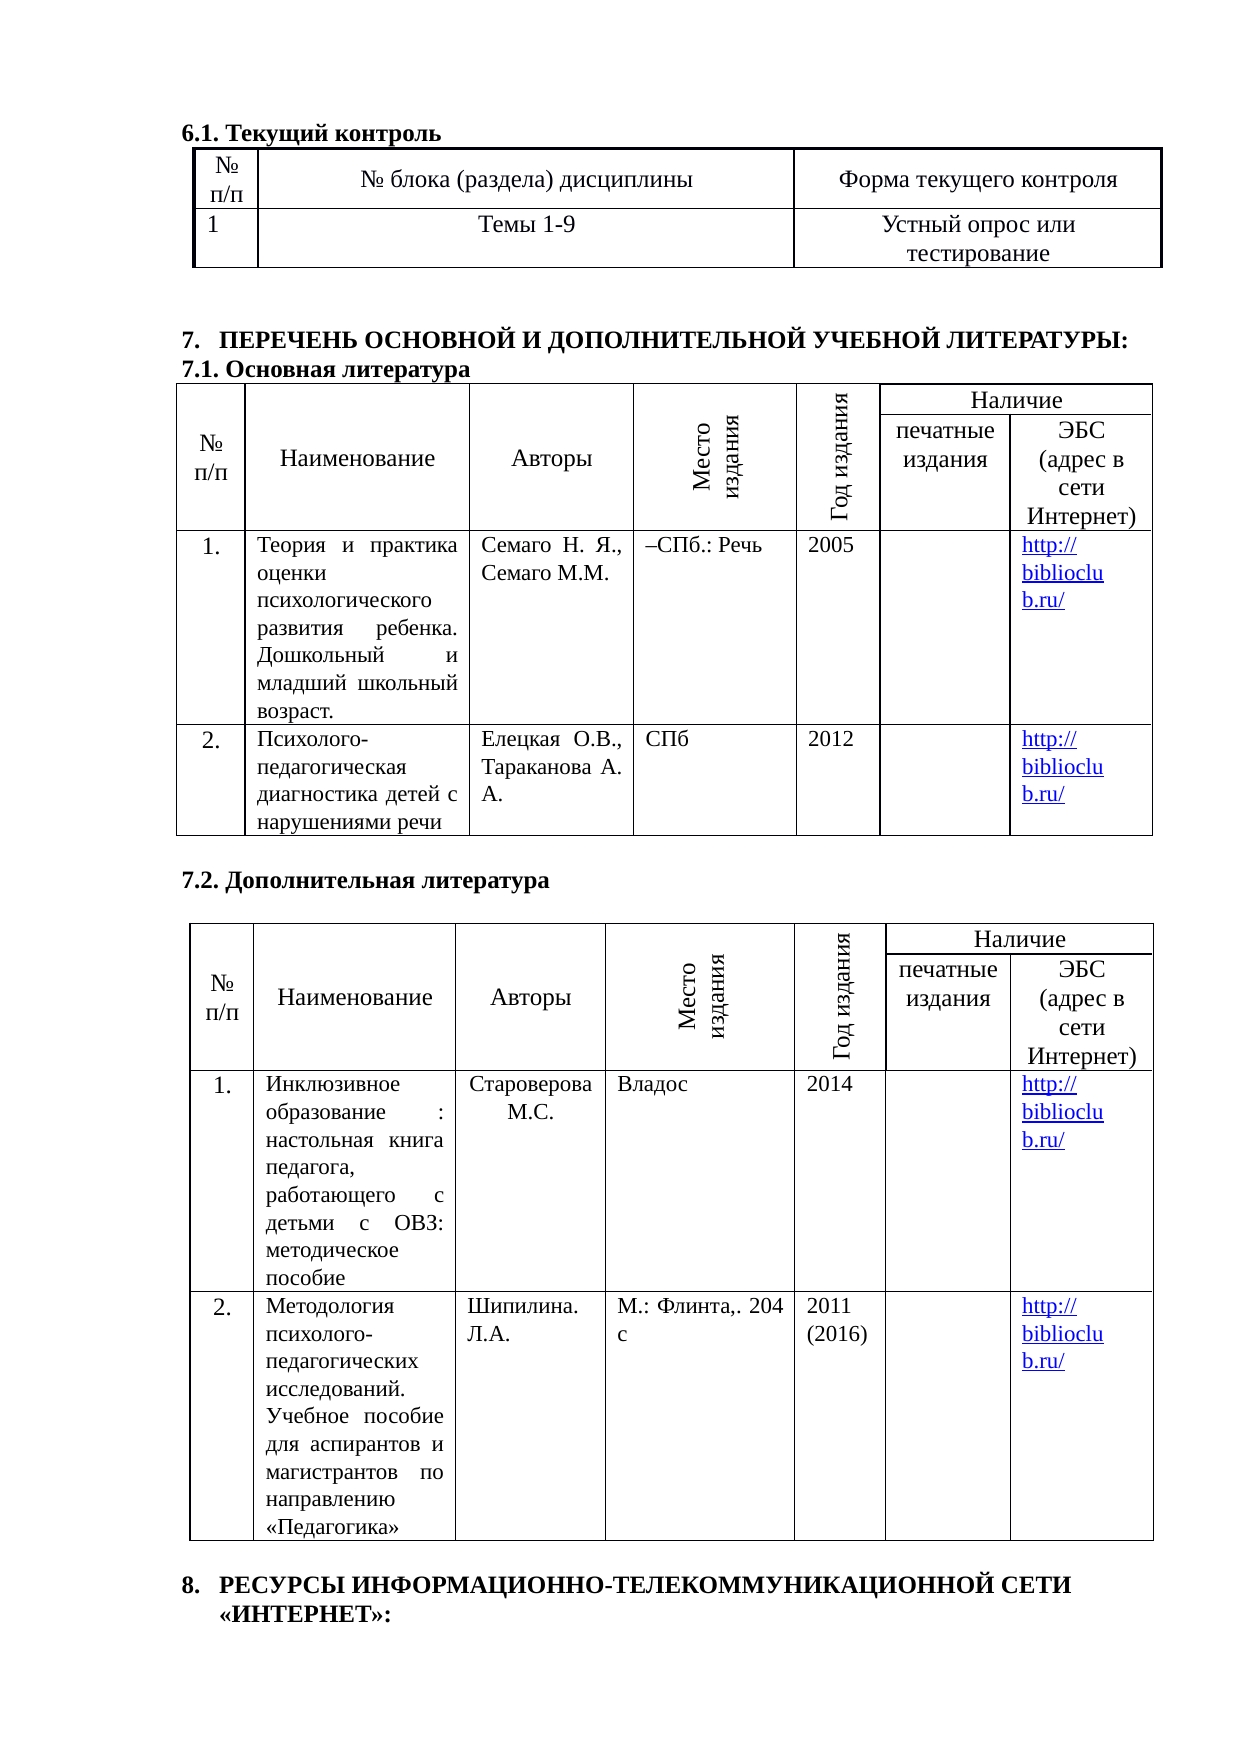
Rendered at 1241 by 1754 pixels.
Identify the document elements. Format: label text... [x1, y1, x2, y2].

table_cell http://biblioclub.ru/ [1011, 530, 1152, 724]
table_cell [886, 1071, 1010, 1291]
table_cell 2. [191, 1292, 253, 1540]
table_header Авторы [456, 924, 605, 1069]
list ПЕРЕЧЕНЬ ОСНОВНОЙ И ДОПОЛНИТЕЛЬНОЙ УЧЕБНОЙ ЛИТЕРАТУРЫ: [181, 326, 1152, 354]
table_cell ЭБС (адрес в сети Интернет) [1011, 953, 1153, 1069]
table_cell 2011 (2016) [795, 1292, 885, 1540]
table_cell [881, 725, 1009, 835]
table_cell 2005 [797, 531, 879, 724]
table_cell Психолого-педагогическая диагностика детей с нарушениями речи [246, 725, 469, 835]
table_cell печатные издания [887, 955, 1010, 1069]
table_header Форма текущего контроля [795, 150, 1160, 207]
list Дополнительная литература [181, 865, 1152, 894]
table_cell Методология психолого-педагогических исследований. Учебное пособие для аспирантов и магистрантов по направлению «Педагогика» [254, 1292, 455, 1540]
table_cell СПб [634, 725, 796, 835]
table_cell Теория и практика оценки психологического развития ребенка. Дошкольный и младший школьный возраст. [246, 531, 469, 724]
table_cell М.: Флинта,. 204 с [606, 1292, 794, 1540]
table_header Наименование [254, 924, 455, 1069]
table_cell 1 [196, 209, 257, 267]
table_cell 2. [177, 725, 244, 835]
table_header Место издания [606, 924, 794, 1069]
table_header Наименование [246, 384, 469, 530]
list Основная литература [181, 354, 1152, 383]
table_cell [881, 531, 1009, 724]
table_cell ЭБС (адрес в сети Интернет) [1011, 414, 1152, 530]
table_header № п/п [177, 384, 244, 530]
table_header Наличие [887, 924, 1153, 953]
table_cell 1. [191, 1071, 253, 1291]
table_cell http://biblioclub.ru/ [1011, 1291, 1153, 1540]
table_cell –СПб.: Речь [634, 531, 796, 724]
table_header № п/п [191, 924, 253, 1069]
table_header Авторы [470, 384, 633, 530]
table_cell http://biblioclub.ru/ [1011, 724, 1152, 835]
table_cell http://biblioclub.ru/ [1011, 1070, 1153, 1291]
table_cell Елецкая О.В., Тараканова А. А. [470, 725, 633, 835]
table_cell Владос [606, 1071, 794, 1291]
table_header Место издания [634, 384, 796, 530]
table_header № п/п [196, 150, 257, 207]
table_cell 2014 [795, 1071, 885, 1291]
list Текущий контроль [181, 118, 1152, 147]
table_header Год издания [797, 384, 879, 530]
table_header Наличие [881, 385, 1152, 413]
table_header Год издания [795, 924, 885, 1069]
table_cell 1. [177, 531, 244, 724]
table_cell Темы 1-9 [259, 209, 793, 267]
table_cell Семаго Н. Я., Семаго М.М. [470, 531, 633, 724]
table_header № блока (раздела) дисциплины [259, 150, 793, 207]
table_cell [886, 1292, 1010, 1540]
table_cell Шипилина. Л.А. [456, 1292, 605, 1540]
table_cell Инклюзивное образование : настольная книга педагога, работающего с детьми с ОВЗ: методическое пособие [254, 1071, 455, 1291]
table_cell Устный опрос или тестирование [795, 209, 1160, 267]
list Ресурсы информационно-телекоммуникационной сети «Интернет»: [181, 1570, 1152, 1628]
table_cell печатные издания [881, 415, 1009, 530]
table_cell 2012 [797, 725, 879, 835]
table_cell Староверова М.С. [456, 1071, 605, 1291]
